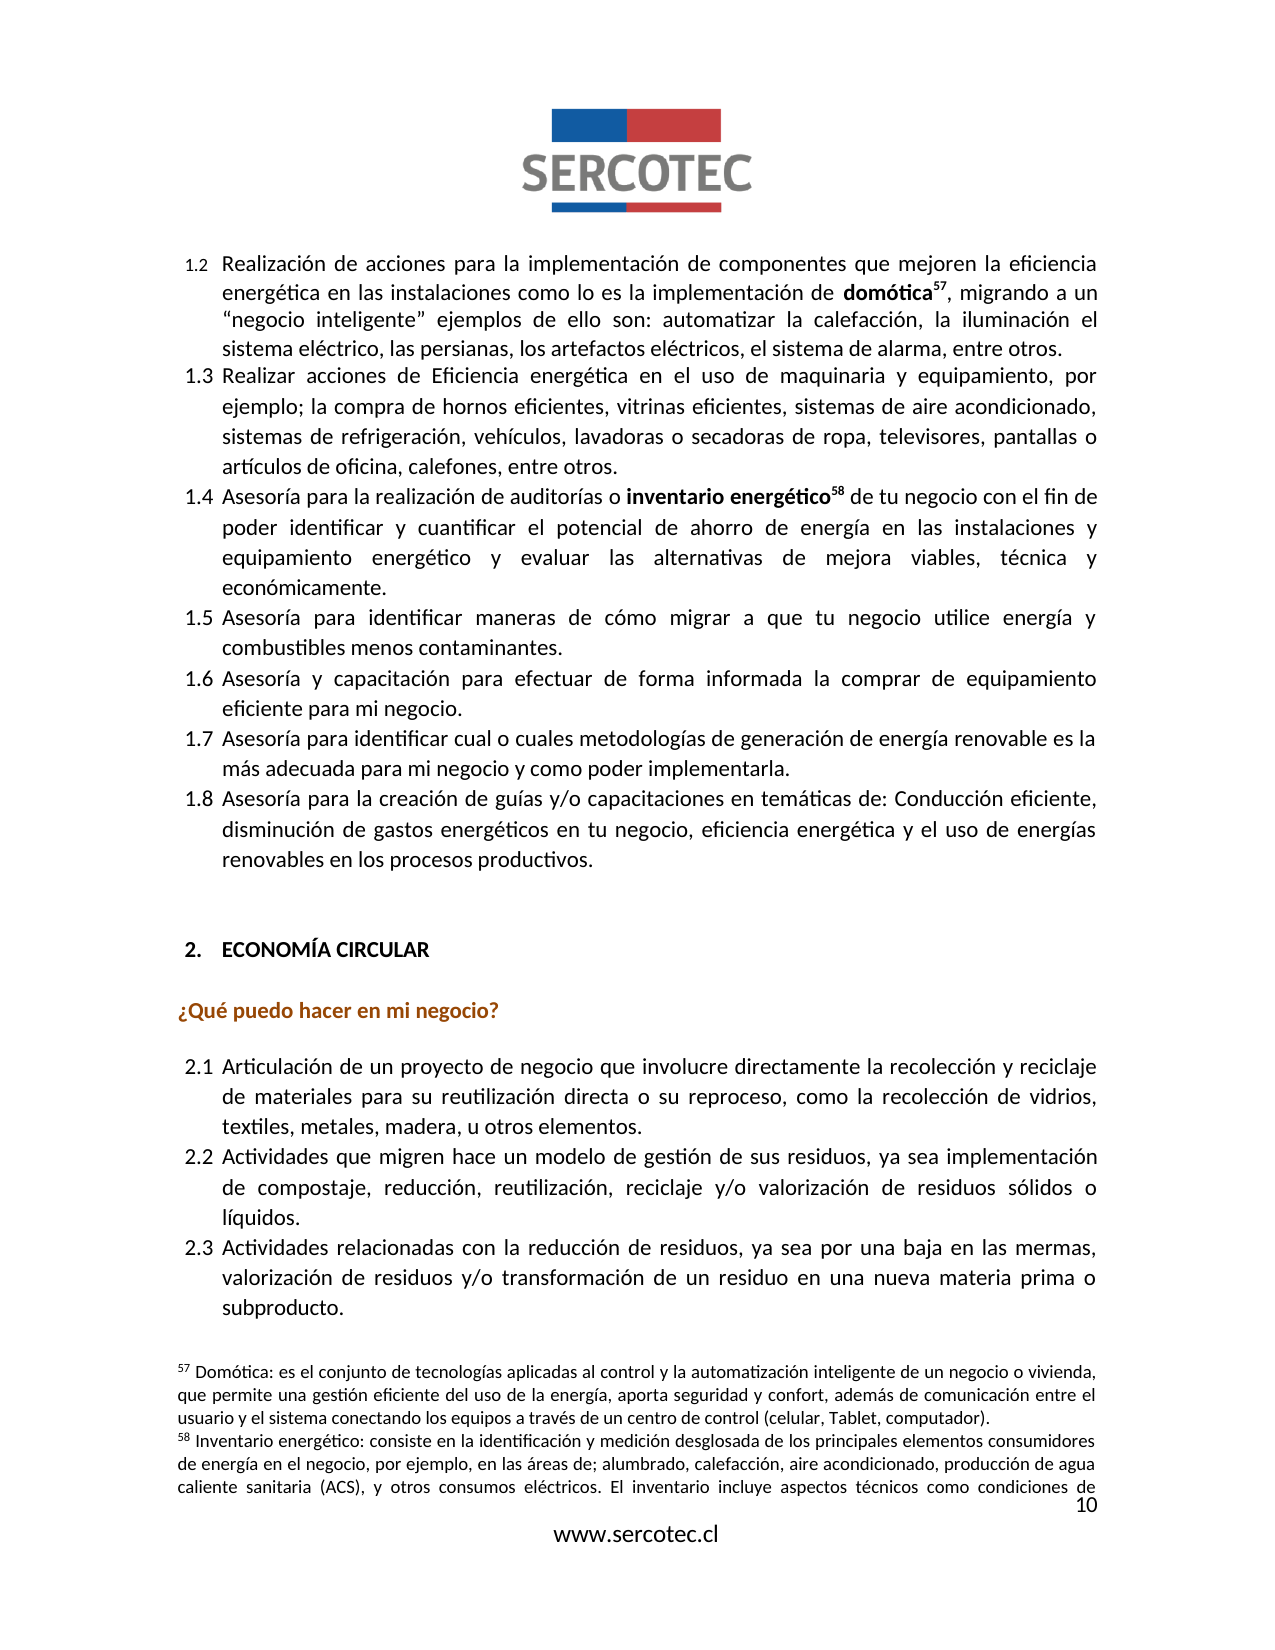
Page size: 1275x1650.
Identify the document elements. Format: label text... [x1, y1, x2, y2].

list Actividades relacionadas con la reducción de residuos, ya sea por una baja en las mermas, valorización de residuos y/o transformación de un residuo en una nueva materia prima o subproducto. [184, 1233, 1098, 1321]
list Asesoría y capacitación para efectuar de forma informada la comprar de equipamiento eficiente para mi negocio. [184, 664, 1098, 722]
list Asesoría para la realización de auditorías o inventario energético58 de tu negocio con el fin de poder identificar y cuantificar el potencial de ahorro de energía en las instalaciones y equipamiento energético y evaluar las alternativas de mejora viables, técnica y económicamente. [184, 482, 1098, 601]
list Actividades que migren hace un modelo de gestión de sus residuos, ya sea implementación de compostaje, reducción, reutilización, reciclaje y/o valorización de residuos sólidos o líquidos. [184, 1142, 1098, 1231]
picture [521, 108, 752, 213]
text ¿Qué puedo hacer en mi negocio? [177, 996, 1125, 1024]
list Asesoría para identificar cual o cuales metodologías de generación de energía renovable es la más adecuada para mi negocio y como poder implementarla. [184, 724, 1098, 782]
list Realización de acciones para la implementación de componentes que mejoren la eficiencia energética en las instalaciones como lo es la implementación de domótica57, migrando a un “negocio inteligente” ejemplos de ello son: automatizar la calefacción, la iluminación el sistema eléctrico, las persianas, los artefactos eléctricos, el sistema de alarma, entre otros. [184, 249, 1098, 362]
list Asesoría para la creación de guías y/o capacitaciones en temáticas de: Conducción eficiente, disminución de gastos energéticos en tu negocio, eficiencia energética y el uso de energías renovables en los procesos productivos. [184, 784, 1098, 873]
list Articulación de un proyecto de negocio que involucre directamente la recolección y reciclaje de materiales para su reutilización directa o su reproceso, como la recolección de vidrios, textiles, metales, madera, u otros elementos. [184, 1052, 1098, 1140]
list ECONOMÍA CIRCULAR [184, 935, 1125, 963]
text 57 Domótica: es el conjunto de tecnologías aplicadas al control y la automatización inteligente de un negocio o vivienda, que permite una gestión eficiente del uso de la energía, aporta seguridad y confort, además de comunicación entre el usuario y el sistema conectando los equipos a través de un centro de control (celular, Tablet, computador). [177, 1360, 1098, 1429]
list Asesoría para identificar maneras de cómo migrar a que tu negocio utilice energía y combustibles menos contaminantes. [184, 603, 1098, 662]
list Realizar acciones de Eficiencia energética en el uso de maquinaria y equipamiento, por ejemplo; la compra de hornos eficientes, vitrinas eficientes, sistemas de aire acondicionado, sistemas de refrigeración, vehículos, lavadoras o secadoras de ropa, televisores, pantallas o artículos de oficina, calefones, entre otros. [184, 362, 1098, 480]
